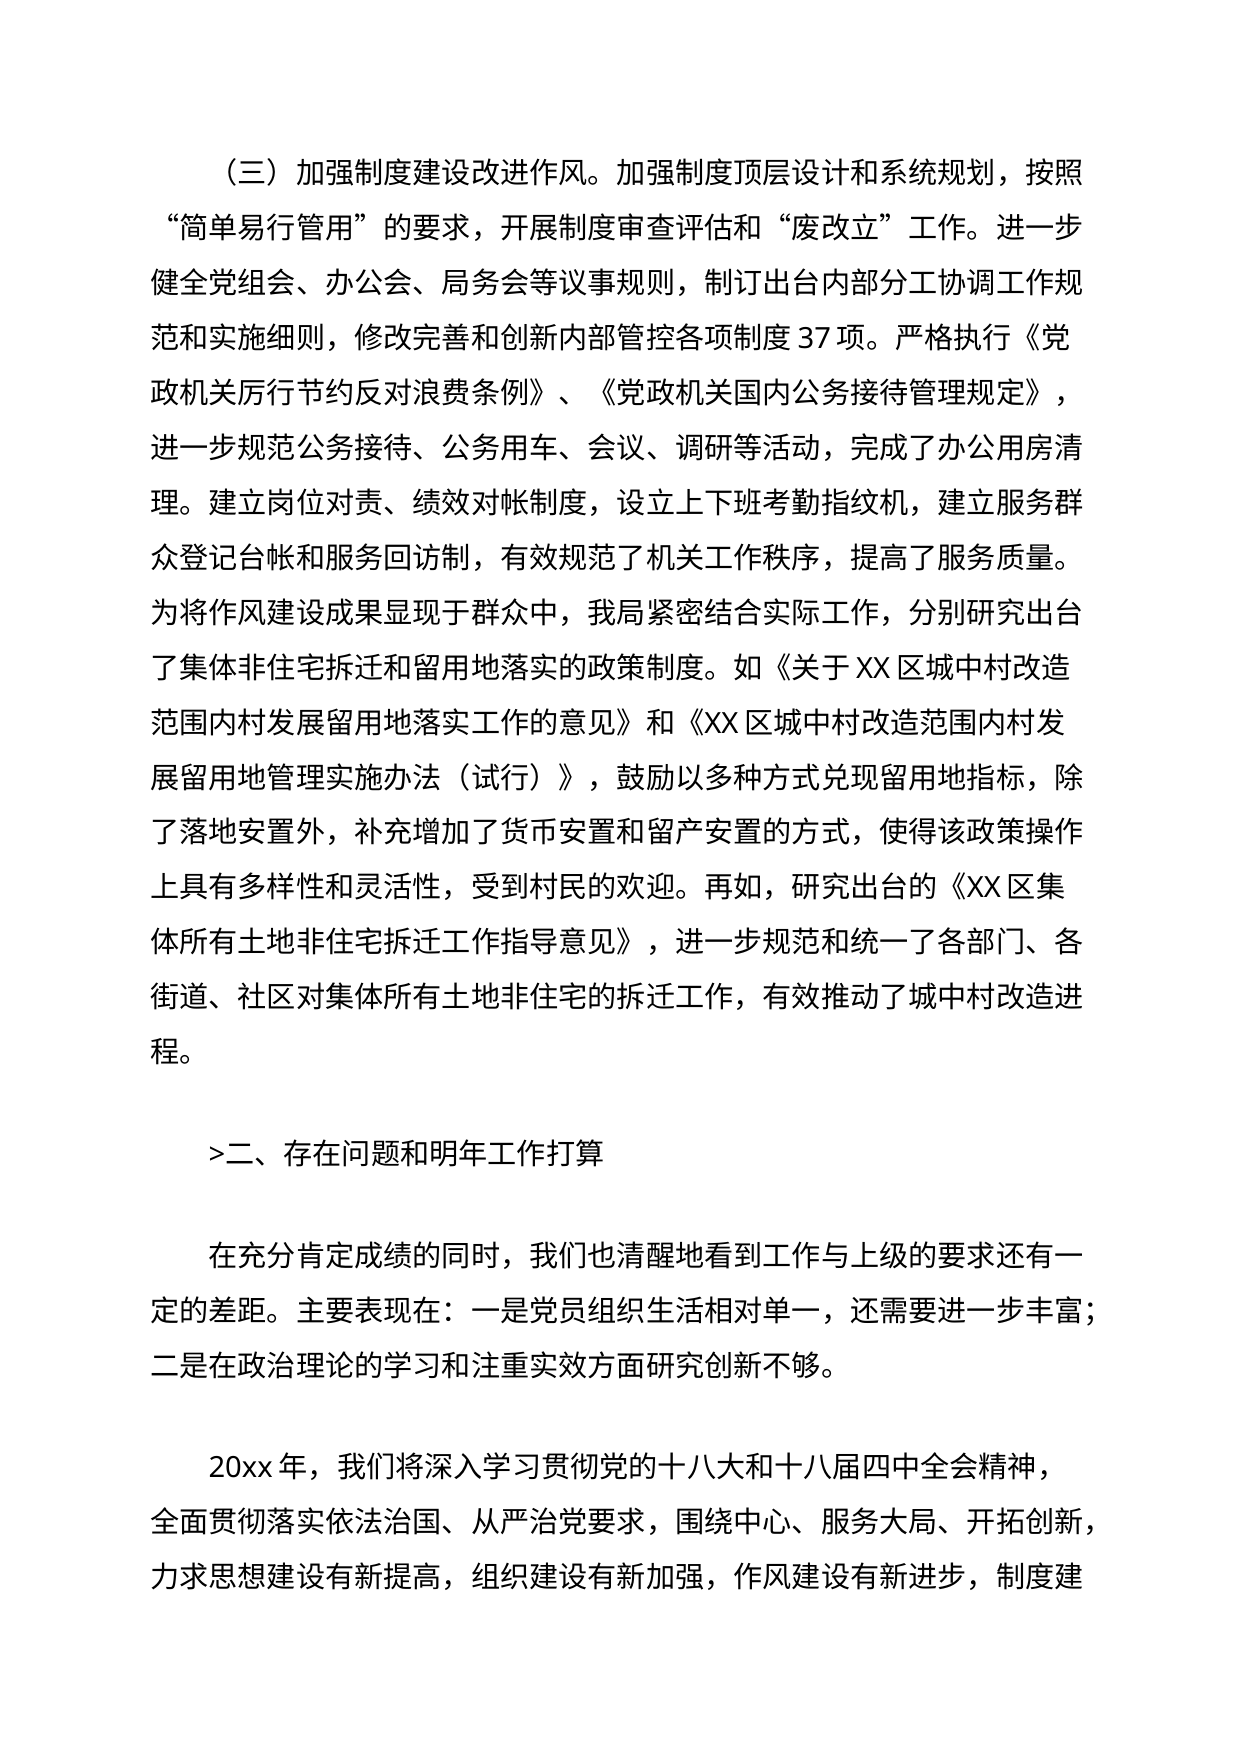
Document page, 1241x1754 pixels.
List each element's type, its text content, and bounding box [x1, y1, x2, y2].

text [150, 1444, 1090, 1596]
text >二、存在问题和明年工作打算 [150, 1131, 1090, 1173]
text （三）加强制度建设改进作风。加强制度顶层设计和系统规划，按照“简单易行管用”的要求，开展制度审查评估和“废改立”工作。进一步健全党组会、办公会、局务会等议事规则，制订出台内部分工协调工作规范和实施细则，修改完善和创新内部管控各项制度37项。严格执行《党政机关厉行节约反对浪费条例》、《党政机关国内公务接待管理规定》，进一步规范公务接待、公务用车、会议、调研等活动，完成了办公用房清理。建立岗位对责、绩效对帐制度，设立上下班考勤指纹机，建立服务群众登记台帐和服务回访制，有效规范了机关工作秩序，提高了服务质量。为将作风建设成果显现于群众中，我局紧密结合实际工作，分别研究出台了集体非住宅拆迁和留用地落实的政策制度。如《关于XX区城中村改造范围内村发展留用地落实工作的意见》和《XX区城中村改造范围内村发展留用地管理实施办法（试行）》，鼓励以多种方式兑现留用地指标，除了落地安置外，补充增加了货币安置和留产安置的方式，使得该政策操作上具有多样性和灵活性，受到村民的欢迎。再如，研究出台的《XX区集体所有土地非住宅拆迁工作指导意见》，进一步规范和统一了各部门、各街道、社区对集体所有土地非住宅的拆迁工作，有效推动了城中村改造进程。 [150, 150, 1090, 1071]
text 在充分肯定成绩的同时，我们也清醒地看到工作与上级的要求还有一定的差距。主要表现在：一是党员组织生活相对单一，还需要进一步丰富；二是在政治理论的学习和注重实效方面研究创新不够。 [150, 1232, 1090, 1384]
